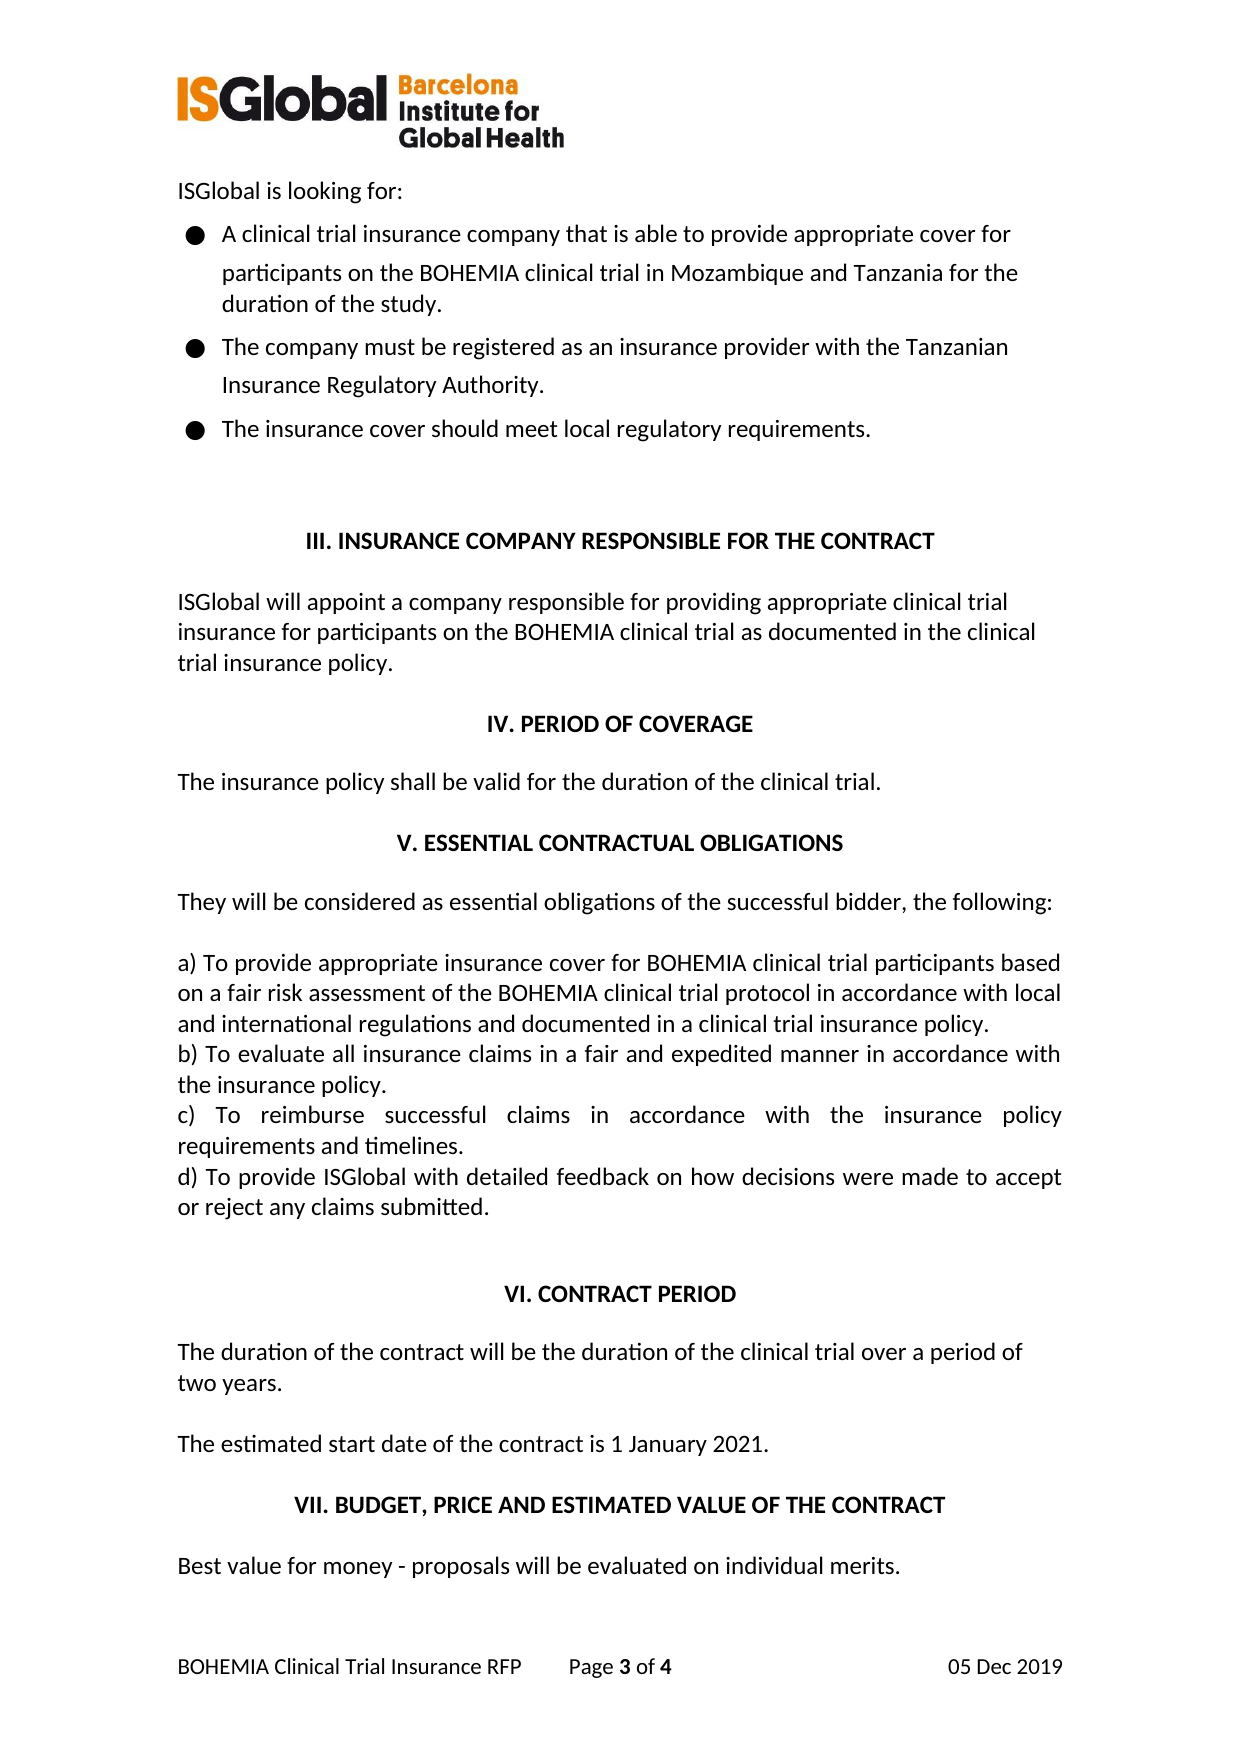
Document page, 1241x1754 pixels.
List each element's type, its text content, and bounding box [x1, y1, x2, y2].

list A clinical trial insurance company that is able to provide appropriate cover for participants on the BOHEMIA clinical trial in Mozambique and Tanzania for the duration of the study. [184, 206, 1063, 318]
list The insurance cover should meet local regulatory requirements. [184, 400, 1063, 451]
text IV. PERIOD OF COVERAGE [177, 708, 1063, 738]
text III. INSURANCE COMPANY RESPONSIBLE FOR THE CONTRACT [177, 525, 1063, 555]
text Best value for money - proposals will be evaluated on individual merits. [177, 1519, 1063, 1581]
text d) To provide ISGlobal with detailed feedback on how decisions were made to accept or reject any claims submitted. [177, 1161, 1063, 1222]
text a) To provide appropriate insurance cover for BOHEMIA clinical trial participants based on a fair risk assessment of the BOHEMIA clinical trial protocol in accordance with local and international regulations and documented in a clinical trial insurance policy. [177, 917, 1063, 1039]
text b) To evaluate all insurance claims in a fair and expedited manner in accordance with the insurance policy. [177, 1039, 1063, 1100]
list The company must be registered as an insurance provider with the Tanzanian Insurance Regulatory Authority. [184, 318, 1063, 400]
text ISGlobal is looking for: [177, 175, 1063, 206]
text V. ESSENTIAL CONTRACTUAL OBLIGATIONS [177, 827, 1063, 858]
text They will be considered as essential obligations of the successful bidder, the following: [177, 858, 1063, 917]
text c) To reimburse successful claims in accordance with the insurance policy requirements and timelines. [177, 1100, 1063, 1161]
text VI. CONTRACT PERIOD [177, 1250, 1063, 1308]
text The insurance policy shall be valid for the duration of the clinical trial. [177, 738, 1063, 797]
picture [177, 73, 564, 148]
text ISGlobal will appoint a company responsible for providing appropriate clinical trial insurance for participants on the BOHEMIA clinical trial as documented in the clinical trial insurance policy. [177, 586, 1063, 677]
text The duration of the contract will be the duration of the clinical trial over a period of two years. The estimated start date of the contract is 1 January 2021. [177, 1308, 1063, 1458]
text VII. BUDGET, PRICE AND ESTIMATED VALUE OF THE CONTRACT [177, 1489, 1063, 1519]
